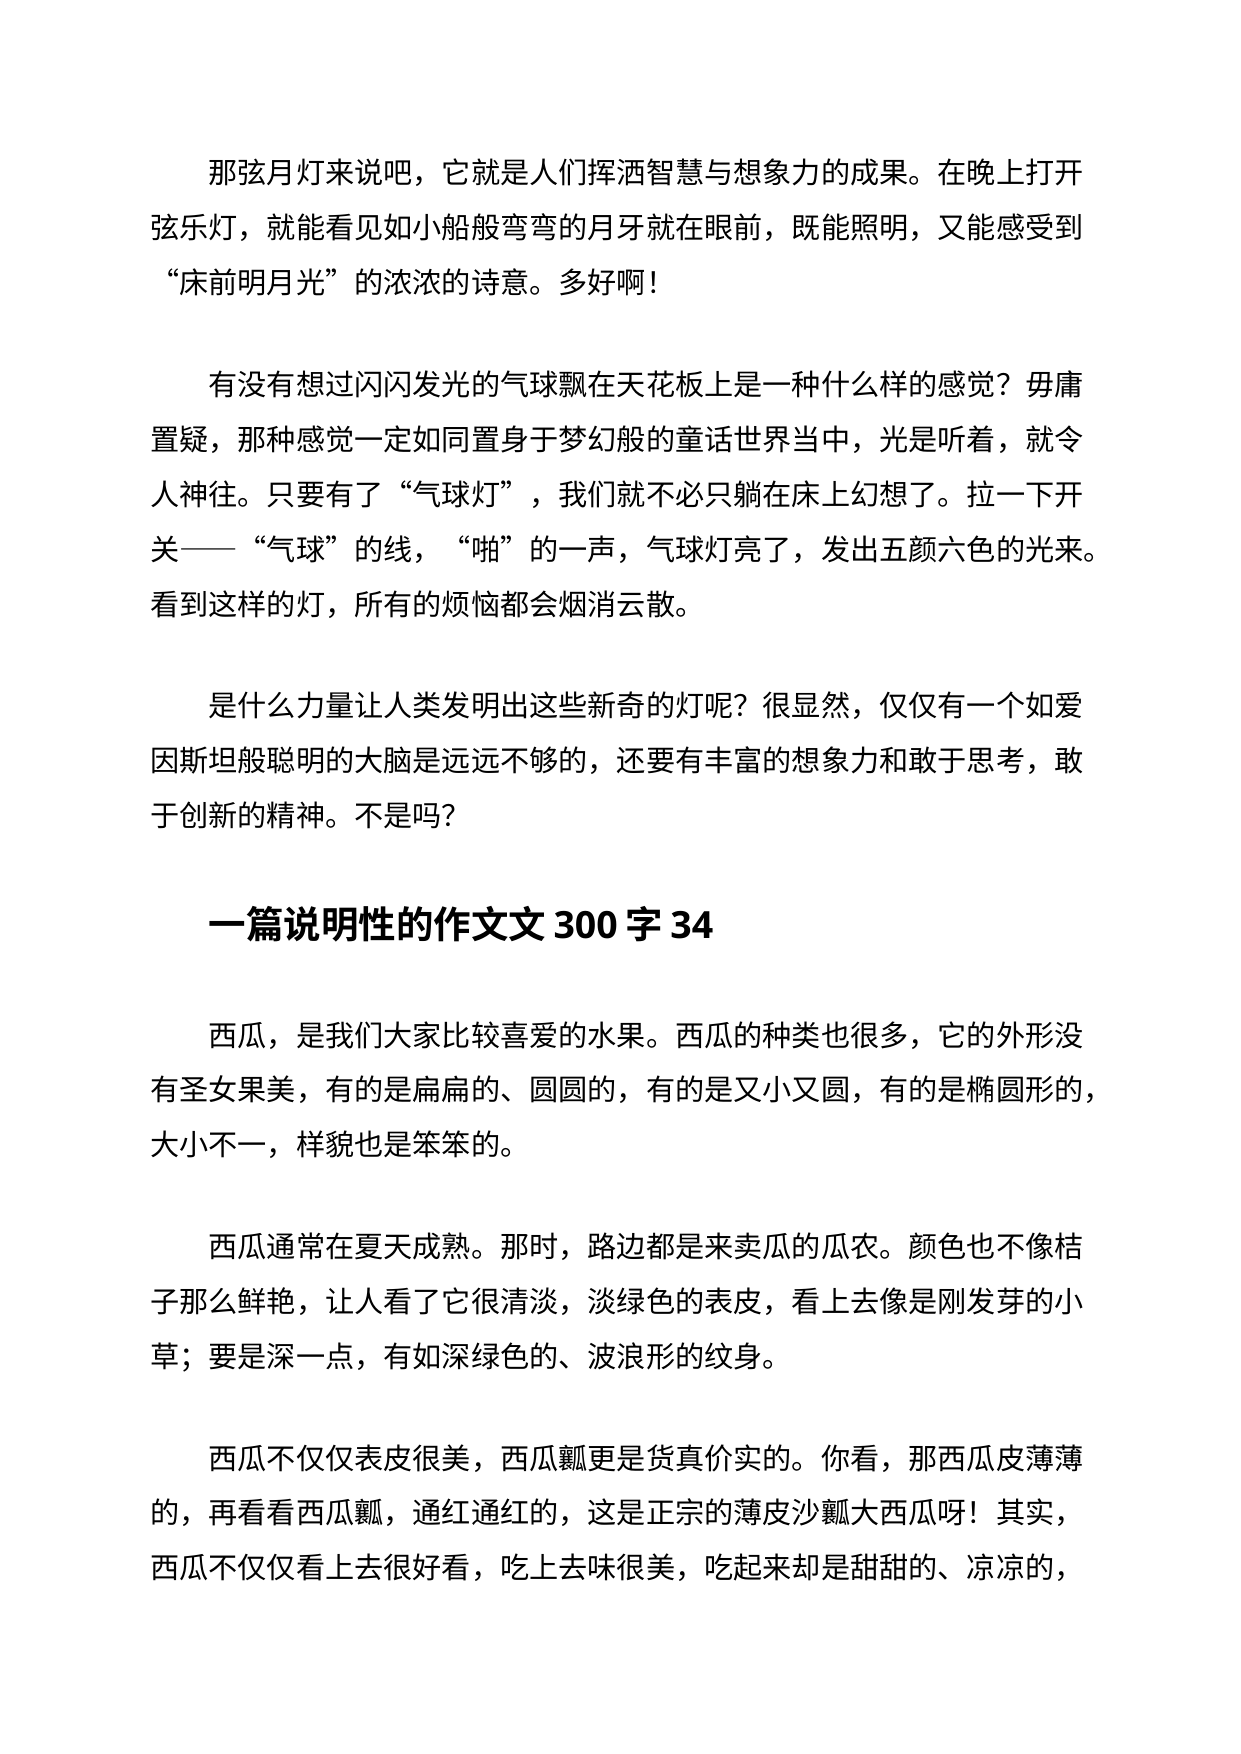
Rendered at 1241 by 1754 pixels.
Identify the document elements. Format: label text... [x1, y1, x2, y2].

text 那弦月灯来说吧，它就是人们挥洒智慧与想象力的成果。在晚上打开弦乐灯，就能看见如小船般弯弯的月牙就在眼前，既能照明，又能感受到“床前明月光”的浓浓的诗意。多好啊！ [150, 150, 1090, 302]
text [150, 1435, 1090, 1587]
text 是什么力量让人类发明出这些新奇的灯呢？很显然，仅仅有一个如爱因斯坦般聪明的大脑是远远不够的，还要有丰富的想象力和敢于思考，敢于创新的精神。不是吗？ [150, 683, 1090, 835]
text 西瓜，是我们大家比较喜爱的水果。西瓜的种类也很多，它的外形没有圣女果美，有的是扁扁的、圆圆的，有的是又小又圆，有的是椭圆形的，大小不一，样貌也是笨笨的。 [150, 1012, 1090, 1164]
text 有没有想过闪闪发光的气球飘在天花板上是一种什么样的感觉？毋庸置疑，那种感觉一定如同置身于梦幻般的童话世界当中，光是听着，就令人神往。只要有了“气球灯”，我们就不必只躺在床上幻想了。拉一下开关——“气球”的线，“啪”的一声，气球灯亮了，发出五颜六色的光来。看到这样的灯，所有的烦恼都会烟消云散。 [150, 362, 1090, 623]
text 西瓜通常在夏天成熟。那时，路边都是来卖瓜的瓜农。颜色也不像桔子那么鲜艳，让人看了它很清淡，淡绿色的表皮，看上去像是刚发芽的小草；要是深一点，有如深绿色的、波浪形的纹身。 [150, 1224, 1090, 1376]
text 一篇说明性的作文文300字34 [150, 894, 1090, 949]
